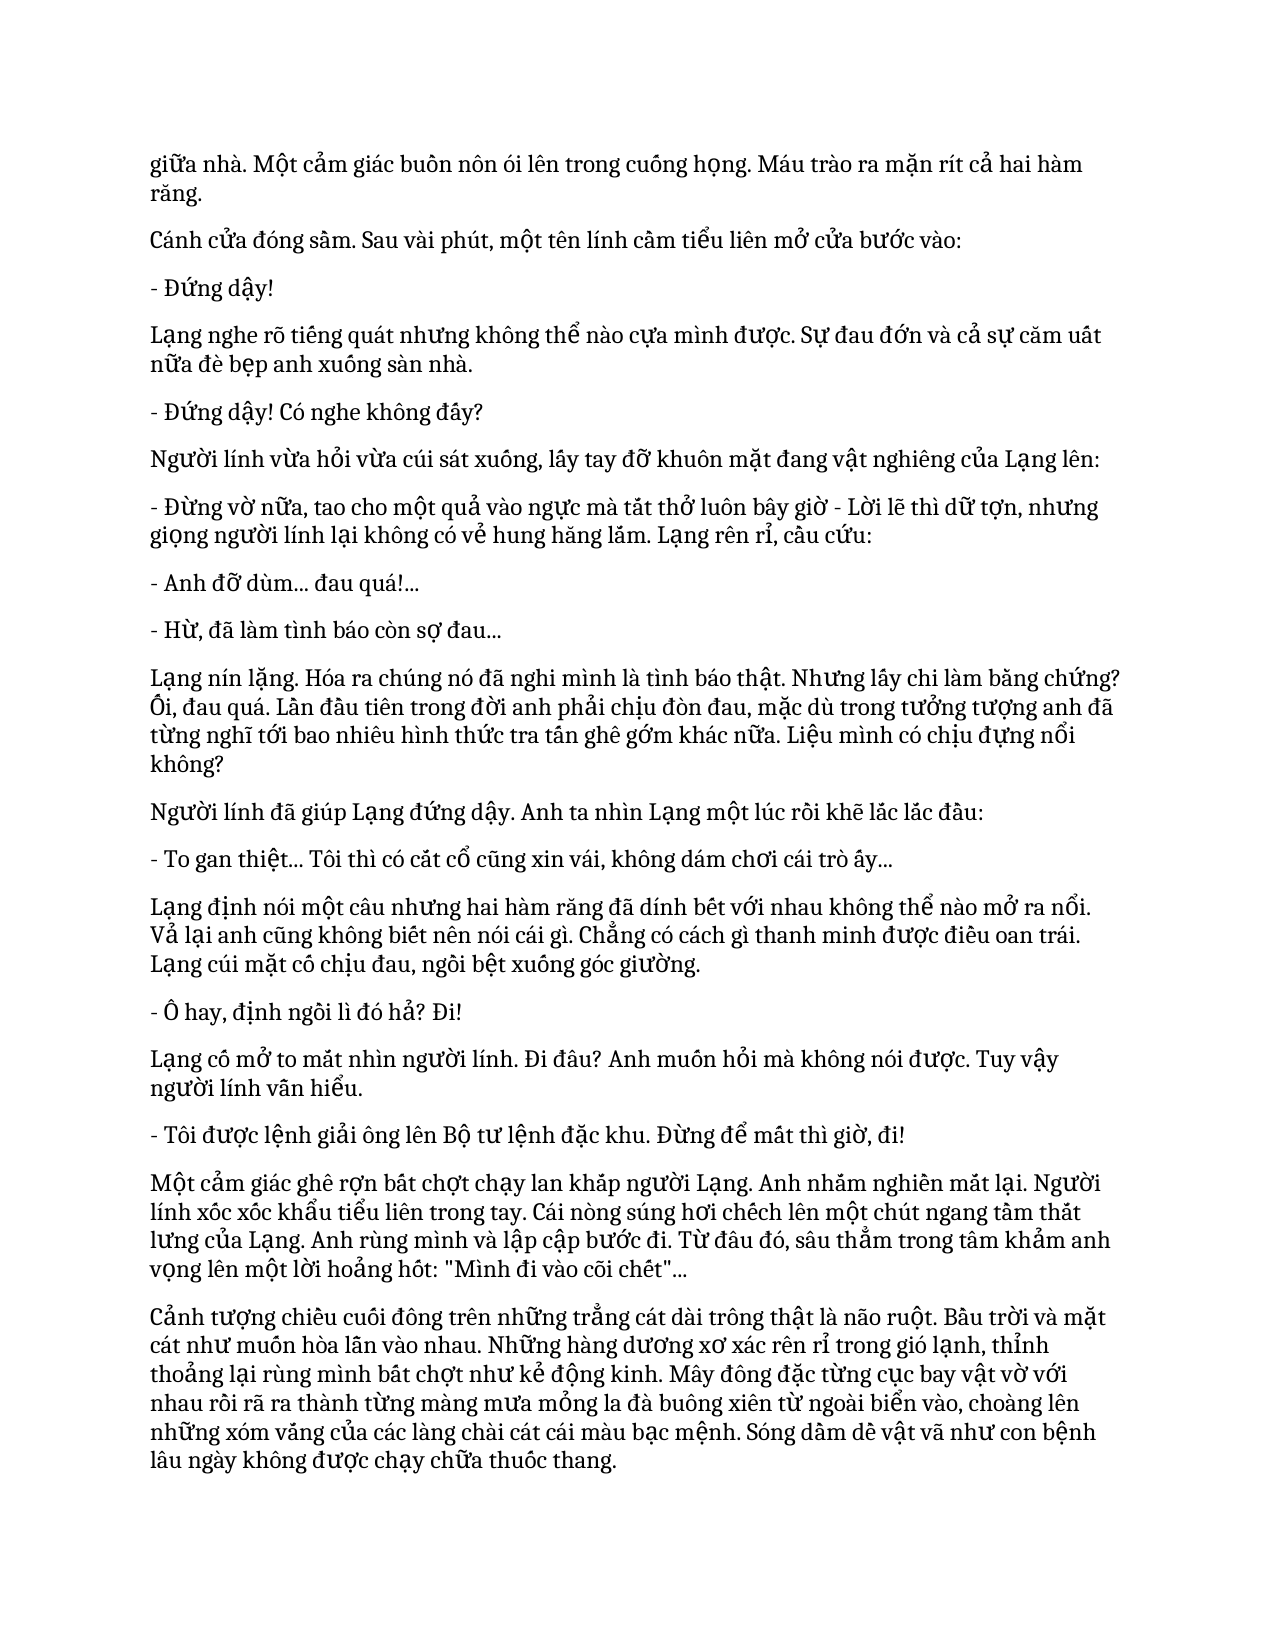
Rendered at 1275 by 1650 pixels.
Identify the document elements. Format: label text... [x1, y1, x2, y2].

text Lạng định nói một câu nhưng hai hàm răng đã dính bết với nhau không thể nào mở ra nổi. Vả lại anh cũng không biết nên nói cái gì. Chẳng có cách gì thanh minh được điều oan trái. Lạng cúi mặt cố chịu đau, ngồi bệt xuống góc giường. [150, 892, 1125, 979]
text Người lính đã giúp Lạng đứng dậy. Anh ta nhìn Lạng một lúc rồi khẽ lắc lắc đầu: [150, 797, 1125, 826]
text - Hừ, đã làm tình báo còn sợ đau... [150, 616, 1125, 645]
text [150, 150, 1125, 207]
text - Ô hay, định ngồi lì đó hả? Đi! [150, 997, 1125, 1026]
text Lạng nghe rõ tiếng quát nhưng không thể nào cựa mình được. Sự đau đớn và cả sự căm uất nữa đè bẹp anh xuống sàn nhà. [150, 321, 1125, 379]
text - Tôi được lệnh giải ông lên Bộ tư lệnh đặc khu. Đừng để mất thì giờ, đi! [150, 1121, 1125, 1150]
text - Đứng dậy! [150, 274, 1125, 302]
text Lạng nín lặng. Hóa ra chúng nó đã nghi mình là tình báo thật. Nhưng lấy chi làm bằng chứng? Ối, đau quá. Lần đầu tiên trong đời anh phải chịu đòn đau, mặc dù trong tưởng tượng anh đã từng nghĩ tới bao nhiêu hình thức tra tấn ghê gớm khác nữa. Liệu mình có chịu đựng nổi không? [150, 664, 1125, 779]
text - To gan thiệt... Tôi thì có cắt cổ cũng xin vái, không dám chơi cái trò ấy... [150, 845, 1125, 874]
text Một cảm giác ghê rợn bất chợt chạy lan khắp người Lạng. Anh nhắm nghiền mắt lại. Người lính xốc xốc khẩu tiểu liên trong tay. Cái nòng súng hơi chếch lên một chút ngang tầm thắt lưng của Lạng. Anh rùng mình và lập cập bước đi. Từ đâu đó, sâu thẳm trong tâm khảm anh vọng lên một lời hoảng hốt: "Mình đi vào cõi chết"... [150, 1169, 1125, 1284]
text - Anh đỡ dùm... đau quá!... [150, 569, 1125, 597]
text Lạng cố mở to mắt nhìn người lính. Đi đâu? Anh muốn hỏi mà không nói được. Tuy vậy người lính vẫn hiểu. [150, 1045, 1125, 1102]
text Cánh cửa đóng sầm. Sau vài phút, một tên lính cầm tiểu liên mở cửa bước vào: [150, 226, 1125, 255]
text - Đừng vờ nữa, tao cho một quả vào ngực mà tắt thở luôn bây giờ - Lời lẽ thì dữ tợn, nhưng giọng người lính lại không có vẻ hung hăng lắm. Lạng rên rỉ, cầu cứu: [150, 492, 1125, 550]
text - Đứng dậy! Có nghe không đấy? [150, 397, 1125, 426]
text Người lính vừa hỏi vừa cúi sát xuống, lấy tay đỡ khuôn mặt đang vật nghiêng của Lạng lên: [150, 445, 1125, 474]
text Cảnh tượng chiều cuối đông trên những trẳng cát dài trông thật là não ruột. Bầu trời và mặt cát như muốn hòa lẫn vào nhau. Những hàng dương xơ xác rên rỉ trong gió lạnh, thỉnh thoảng lại rùng mình bất chợt như kẻ động kinh. Mây đông đặc từng cục bay vật vờ với nhau rồi rã ra thành từng màng mưa mỏng la đà buông xiên từ ngoài biển vào, choàng lên những xóm vắng của các làng chài cát cái màu bạc mệnh. Sóng dầm dề vật vã như con bệnh lâu ngày không được chạy chữa thuốc thang. [150, 1302, 1125, 1475]
